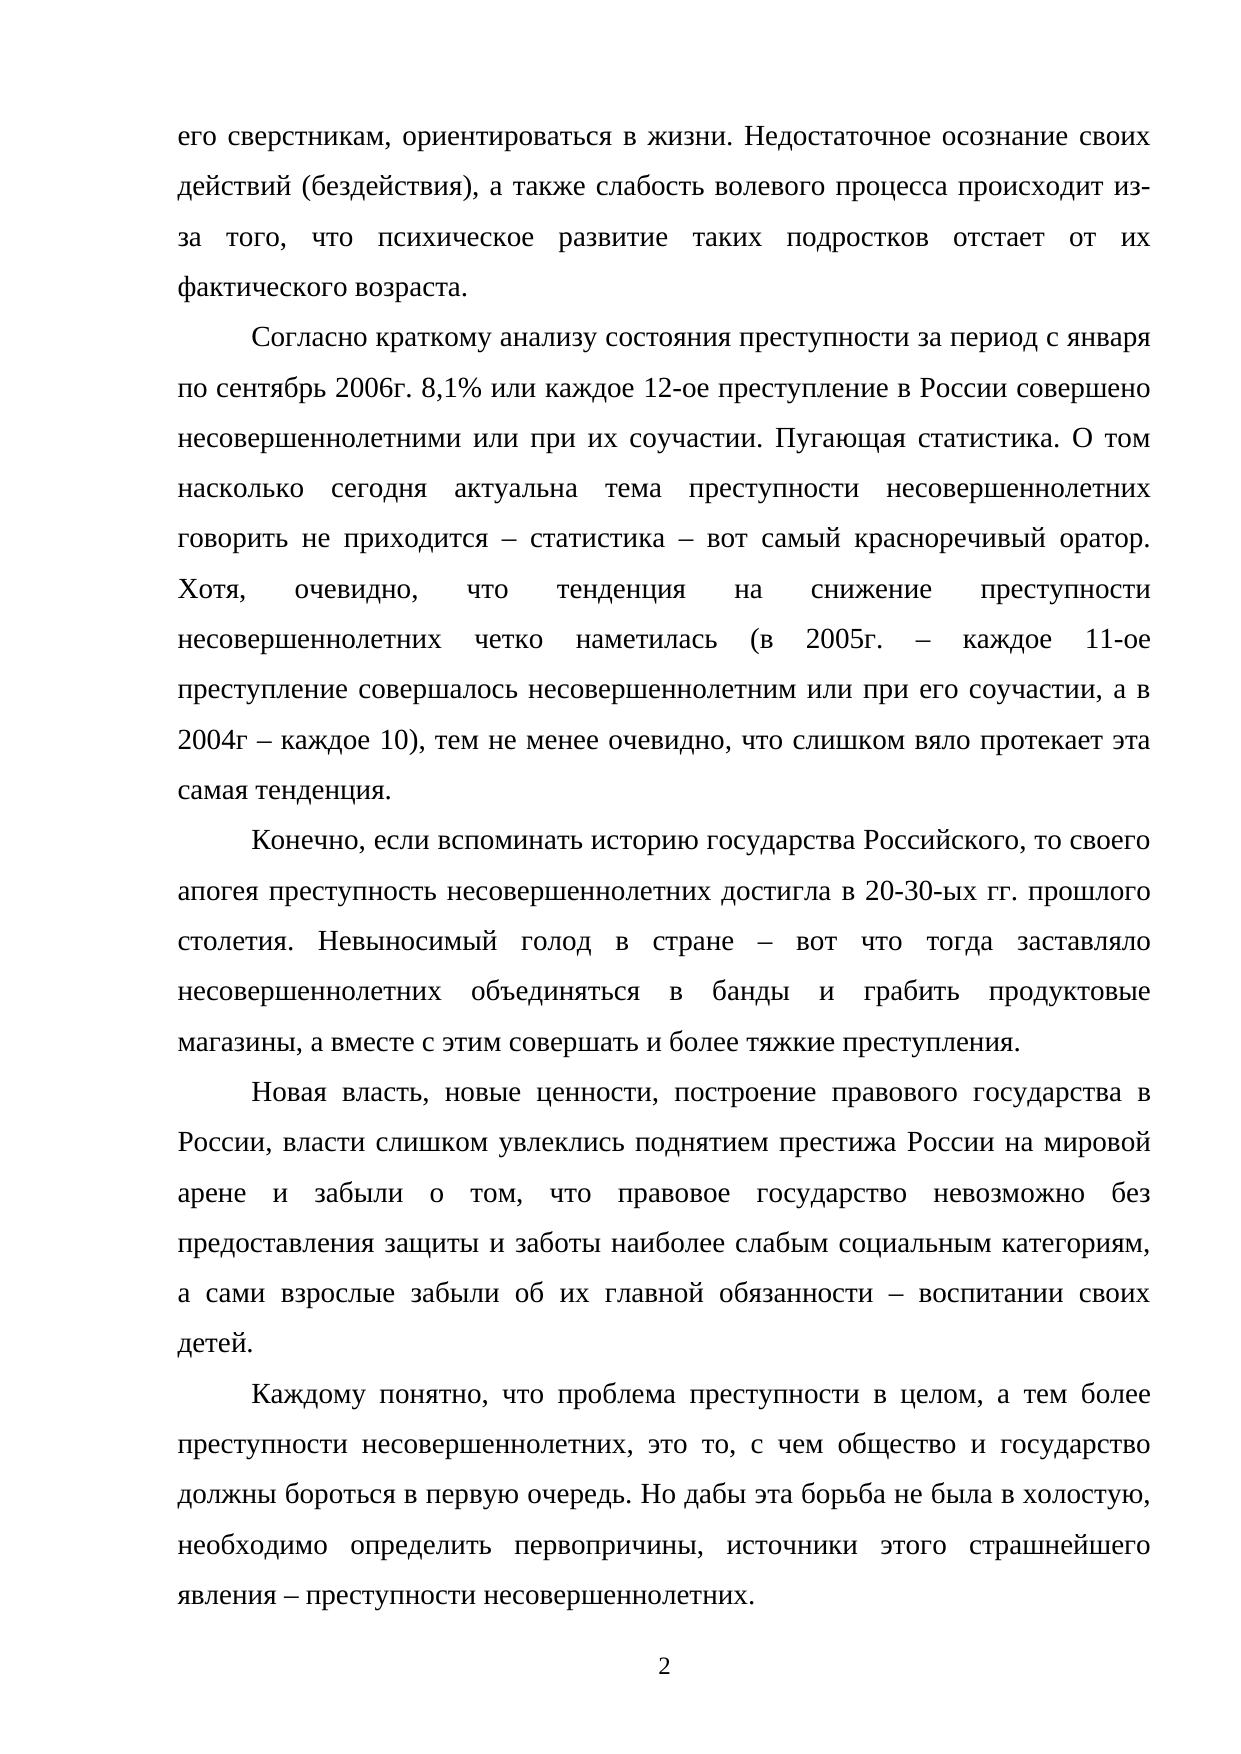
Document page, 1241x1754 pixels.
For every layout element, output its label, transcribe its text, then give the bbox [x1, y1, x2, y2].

text Новая власть, новые ценности, построение правового государства в России, власти слишком увлеклись поднятием престижа России на мировой арене и забыли о том, что правовое государство невозможно без предоставления защиты и заботы наиболее слабым социальным категориям, а сами взрослые забыли об их главной обязанности – воспитании своих детей. [177, 1074, 1152, 1359]
text Каждому понятно, что проблема преступности в целом, а тем более преступности несовершеннолетних, это то, с чем общество и государство должны бороться в первую очередь. Но дабы эта борьба не была в холостую, необходимо определить первопричины, источники этого страшнейшего явления – преступности несовершеннолетних. [177, 1376, 1152, 1611]
text Согласно краткому анализу состояния преступности за период с января по сентябрь 2006г. 8,1% или каждое 12-ое преступление в России совершено несовершеннолетними или при их соучастии. Пугающая статистика. О том насколько сегодня актуальна тема преступности несовершеннолетних говорить не приходится – статистика – вот самый красноречивый оратор. Хотя, очевидно, что тенденция на снижение преступности несовершеннолетних четко наметилась (в 2005г. – каждое 11-ое преступление совершалось несовершеннолетним или при его соучастии, а в 2004г – каждое 10), тем не менее очевидно, что слишком вяло протекает эта самая тенденция. [177, 319, 1152, 806]
text Конечно, если вспоминать историю государства Российского, то своего апогея преступность несовершеннолетних достигла в 20-30-ых гг. прошлого столетия. Невыносимый голод в стране – вот что тогда заставляло несовершеннолетних объединяться в банды и грабить продуктовые магазины, а вместе с этим совершать и более тяжкие преступления. [177, 822, 1152, 1057]
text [177, 118, 1152, 303]
